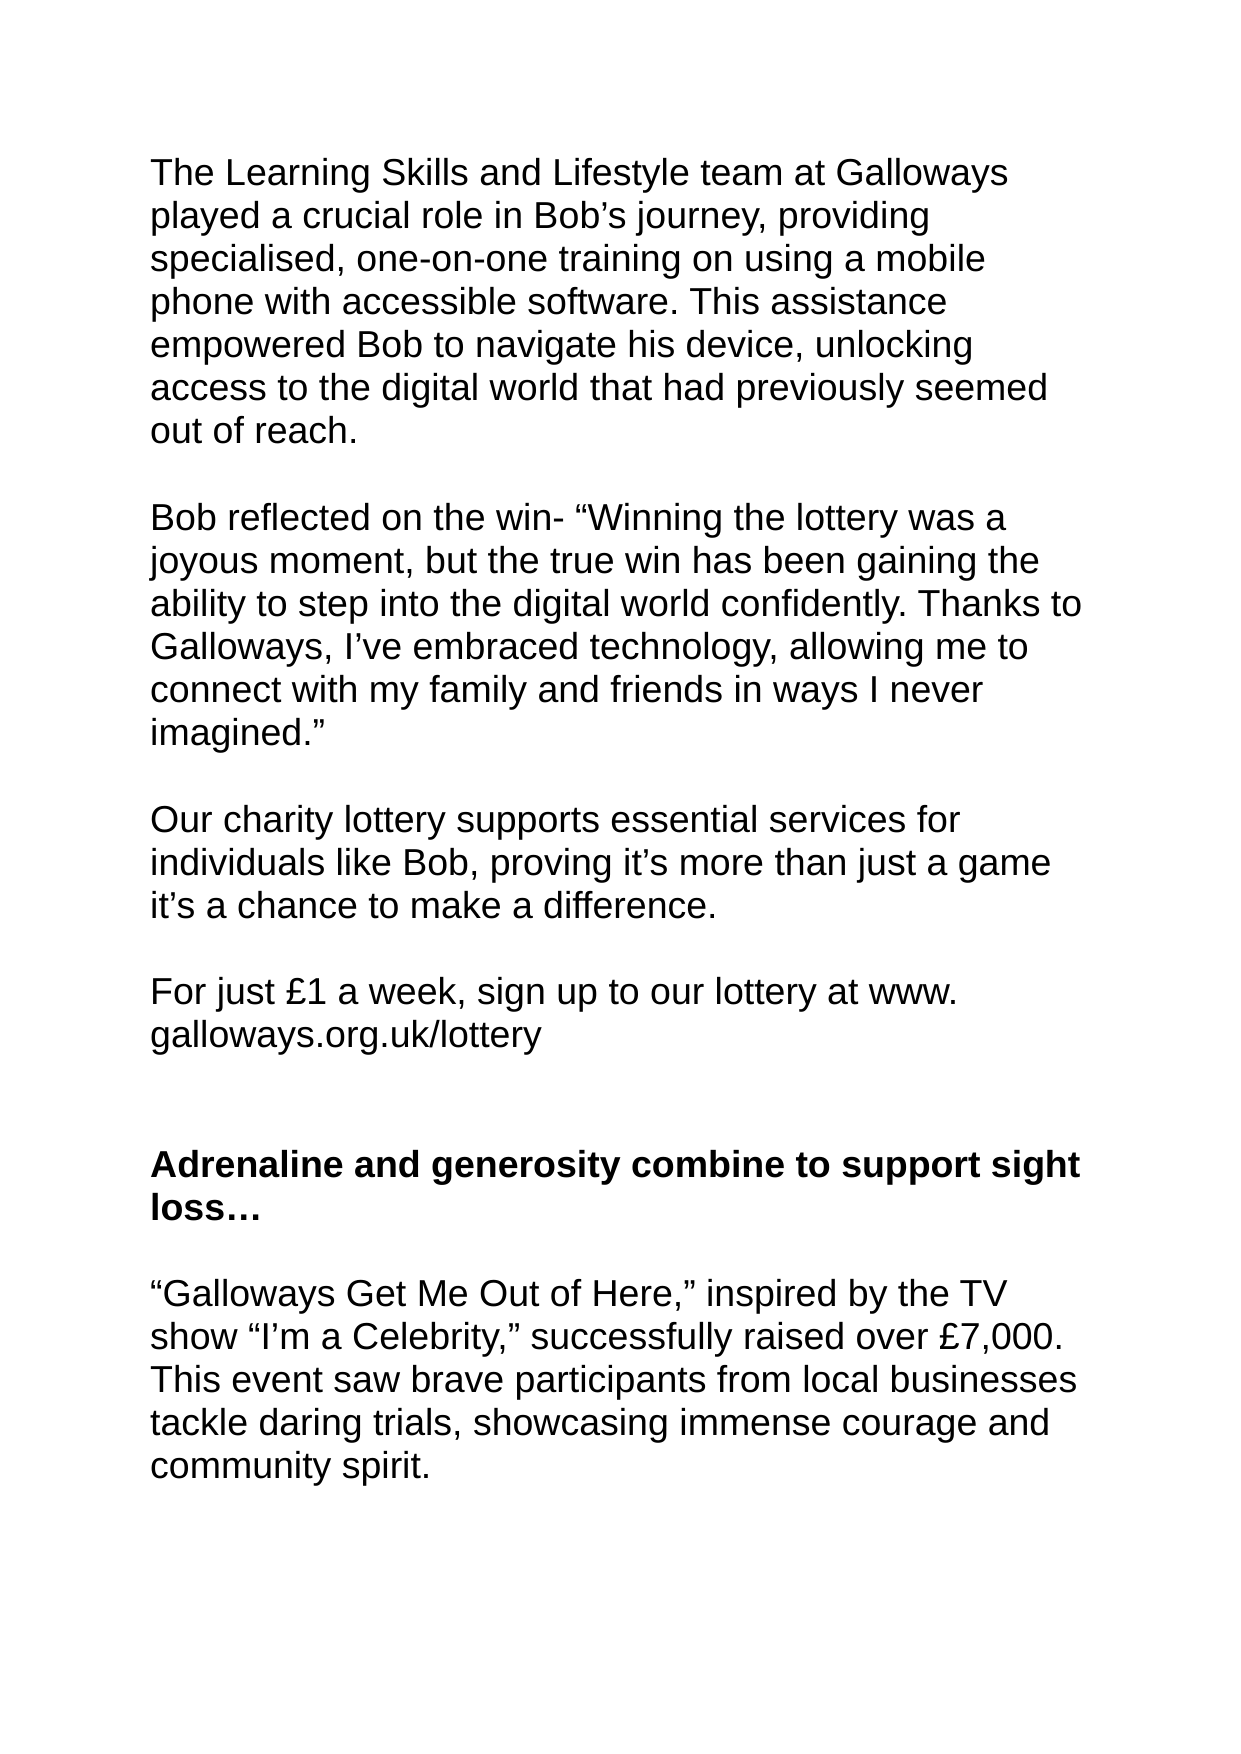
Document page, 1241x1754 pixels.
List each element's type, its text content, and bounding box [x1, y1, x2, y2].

text The Learning Skills and Lifestyle team at Galloways played a crucial role in Bob’s journey, providing specialised, one-on-one training on using a mobile phone with accessible software. This assistance empowered Bob to navigate his device, unlocking access to the digital world that had previously seemed out of reach. [150, 150, 1090, 452]
text “Galloways Get Me Out of Here,” inspired by the TV show “I’m a Celebrity,” successfully raised over £7,000. This event saw brave participants from local businesses tackle daring trials, showcasing immense courage and community spirit. [150, 1271, 1090, 1487]
text Adrenaline and generosity combine to support sight loss… [150, 1142, 1090, 1228]
text Bob reflected on the win- “Winning the lottery was a joyous moment, but the true win has been gaining the ability to step into the digital world confidently. Thanks to Galloways, I’ve embraced technology, allowing me to connect with my family and friends in ways I never imagined.” [150, 495, 1090, 754]
text For just £1 a week, sign up to our lottery at www. galloways.org.uk/lottery [150, 969, 1090, 1056]
text Our charity lottery supports essential services for individuals like Bob, proving it’s more than just a game it’s a chance to make a difference. [150, 797, 1090, 926]
